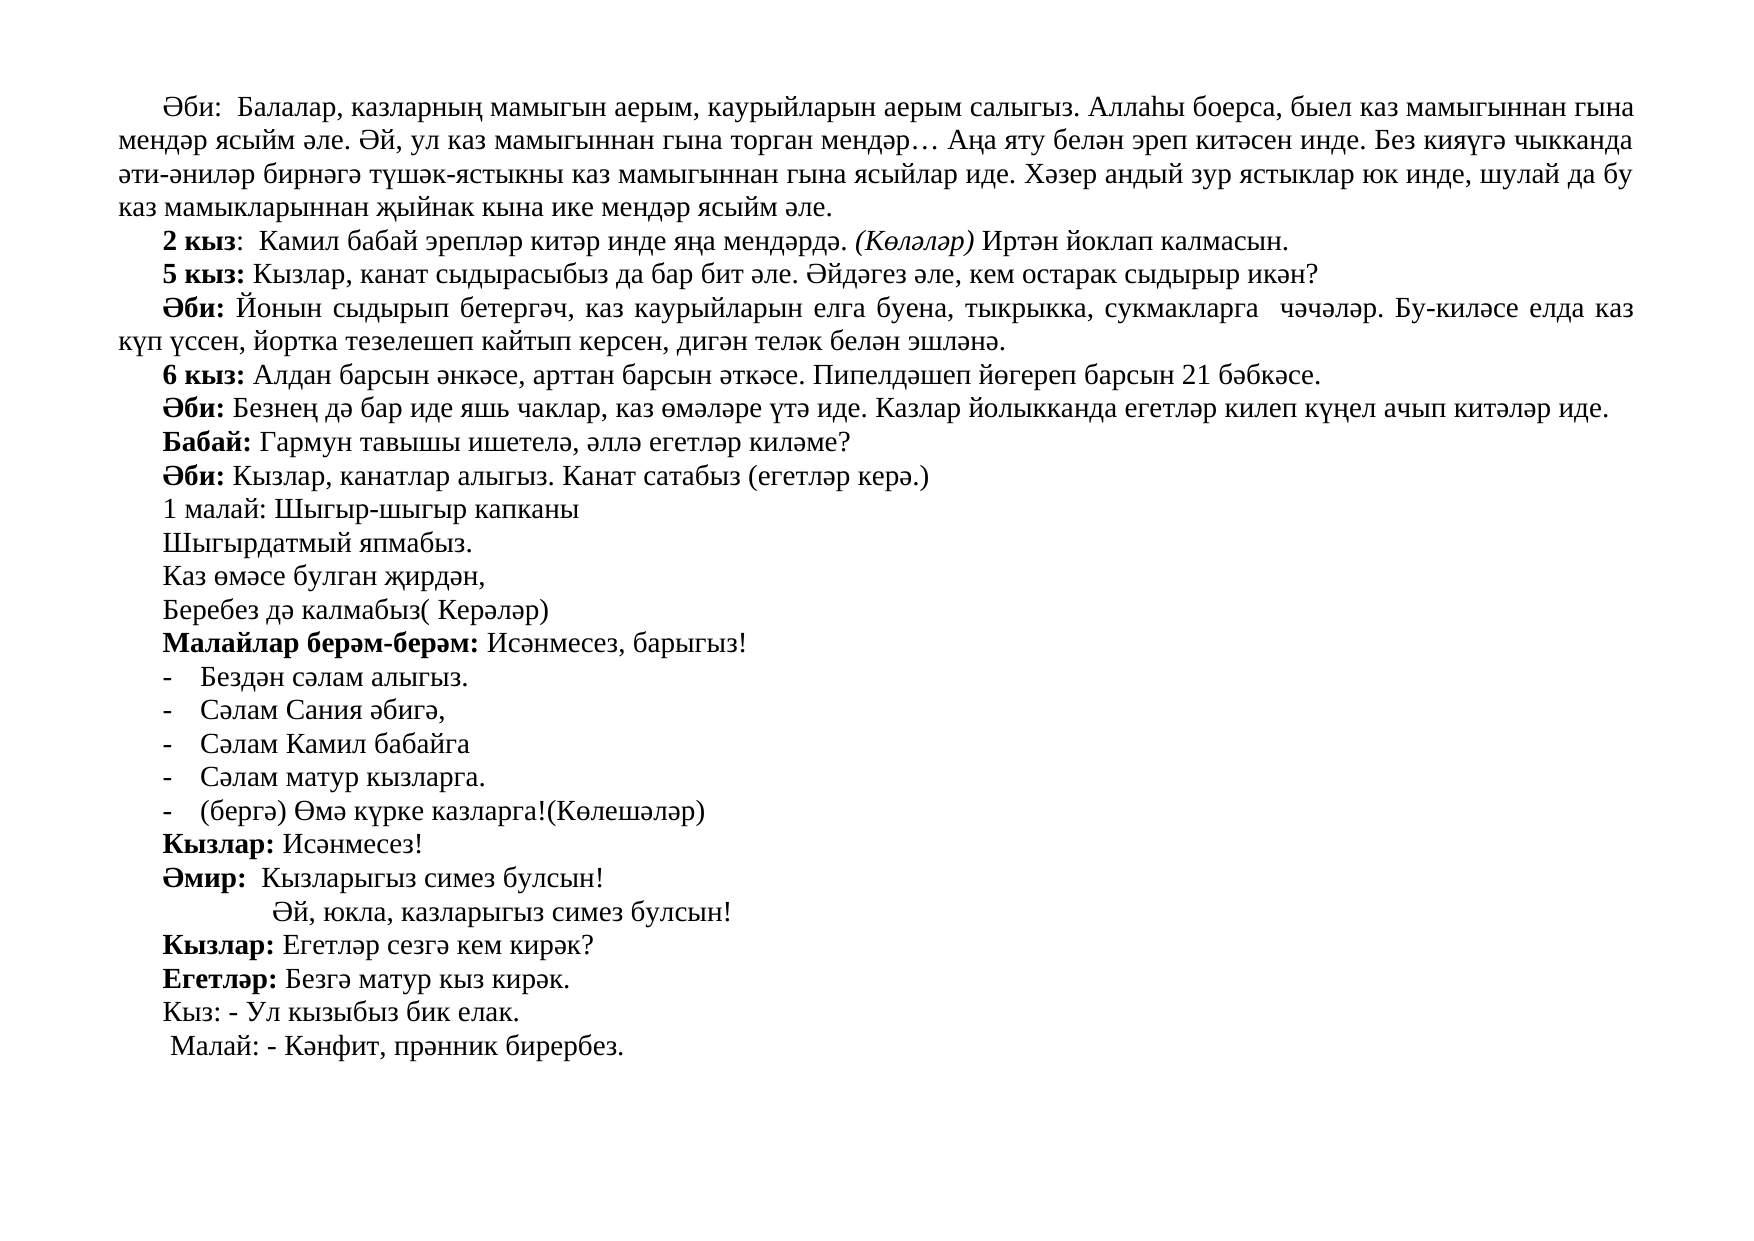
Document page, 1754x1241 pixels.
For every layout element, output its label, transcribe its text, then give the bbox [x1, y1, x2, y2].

list Бездән сәлам алыгыз. [162, 659, 1636, 692]
text Егетләр: Безгә матур кыз кирәк. [118, 961, 1636, 994]
text Әби: Балалар, казларның мамыгын аерым, каурыйларын аерым салыгыз. Аллаһы боерса, быел каз мамыгыннан гына мендәр ясыйм әле. Әй, ул каз мамыгыннан гына торган мендәр… Аңа яту белән эреп китәсен инде. Без кияүгә чыкканда әти-әниләр бирнәгә түшәк-ястыкны каз мамыгыннан гына ясыйлар иде. Хәзер андый зур ястыклар юк инде, шулай да бу каз мамыкларыннан җыйнак кына ике мендәр ясыйм әле. [118, 89, 1636, 223]
text Бабай: Гармун тавышы ишетелә, әллә егетләр киләме? [118, 424, 1636, 458]
list Сәлам матур кызларга. [162, 759, 1636, 793]
list Сәлам Камил бабайга [162, 726, 1636, 759]
text 6 кыз: Алдан барсын әнкәсе, арттан барсын әткәсе. Пипелдәшеп йөгереп барсын 21 бәбкәсе. [118, 357, 1636, 391]
text Каз өмәсе булган җирдән, [118, 558, 1636, 592]
list Сәлам Сания әбигә, [162, 692, 1636, 726]
text Әби: Безнең дә бар иде яшь чаклар, каз өмәләре үтә иде. Казлар йолыкканда егетләр килеп күңел ачып китәләр иде. [118, 391, 1636, 424]
text Әби: Йонын сыдырып бетергәч, каз каурыйларын елга буена, тыкрыкка, сукмакларга чәчәләр. Бу-киләсе елда каз күп үссен, йортка тезелешеп кайтып керсен, дигән теләк белән эшләнә. [118, 290, 1636, 357]
list (бергә) Өмә күрке казларга!(Көлешәләр) [162, 793, 1636, 827]
text Малай: - Кәнфит, прәнник бирербез. [118, 1028, 1636, 1061]
text Әй, юкла, казларыгыз симез булсын! [118, 894, 1636, 927]
text 5 кыз: Кызлар, канат сыдырасыбыз да бар бит әле. Әйдәгез әле, кем остарак сыдырыр икән? [118, 256, 1636, 290]
text 2 кыз: Камил бабай эрепләр китәр инде яңа мендәрдә. (Көләләр) Иртән йоклап калмасын. [118, 223, 1636, 256]
text Кызлар: Исәнмесез! [118, 827, 1636, 860]
text Шыгырдатмый япмабыз. [118, 525, 1636, 558]
text 1 малай: Шыгыр-шыгыр капканы [118, 491, 1636, 525]
text Әмир: Кызларыгыз симез булсын! [118, 860, 1636, 894]
text Кызлар: Егетләр сезгә кем кирәк? [118, 927, 1636, 961]
text Малайлар берәм-берәм: Исәнмесез, барыгыз! [118, 625, 1636, 659]
text Әби: Кызлар, канатлар алыгыз. Канат сатабыз (егетләр керә.) [118, 458, 1636, 491]
text Беребез дә калмабыз( Керәләр) [118, 592, 1636, 625]
text Кыз: - Ул кызыбыз бик елак. [118, 994, 1636, 1028]
